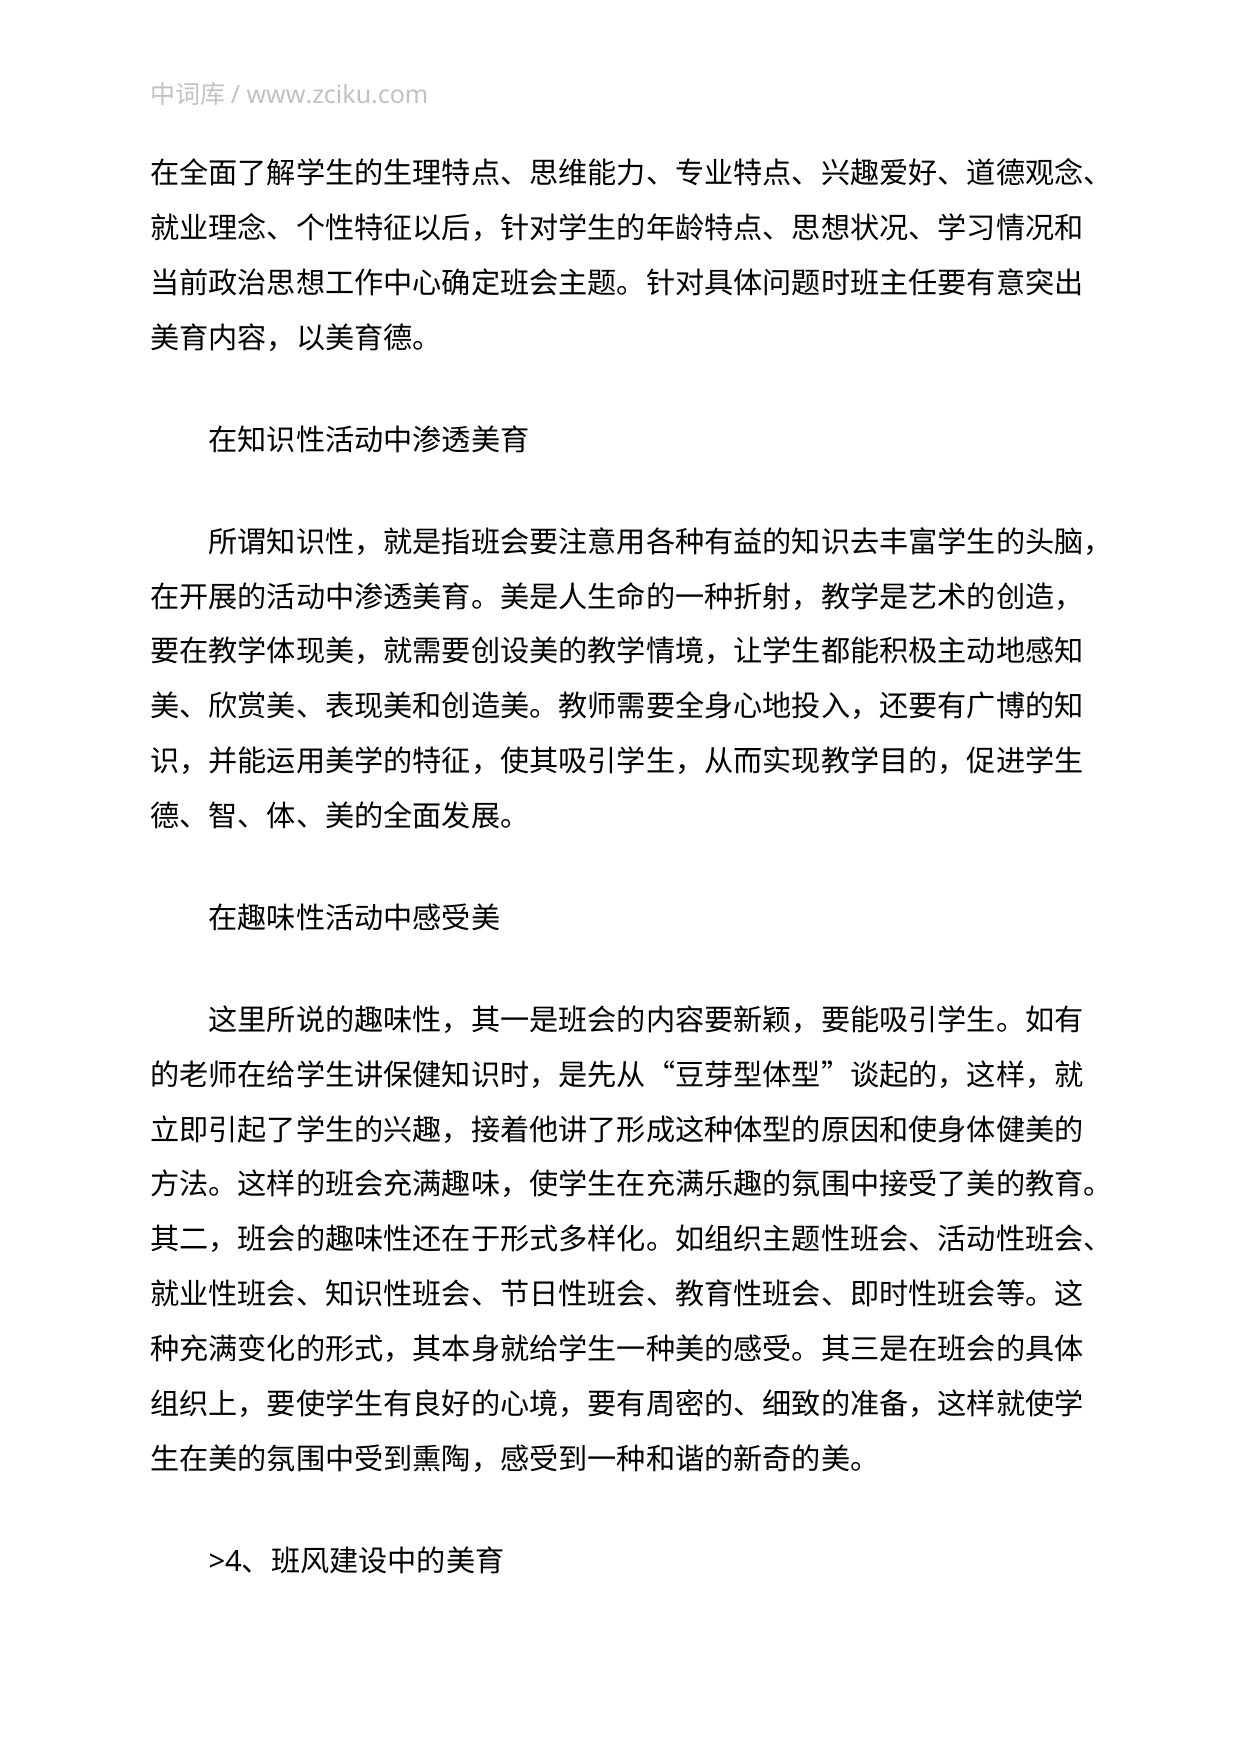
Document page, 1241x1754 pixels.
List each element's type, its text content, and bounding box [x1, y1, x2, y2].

text 在趣味性活动中感受美 [150, 894, 1090, 937]
text 在知识性活动中渗透美育 [150, 416, 1090, 459]
text >4、班风建设中的美育 [150, 1537, 1090, 1579]
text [150, 150, 1090, 357]
text 所谓知识性，就是指班会要注意用各种有益的知识去丰富学生的头脑，在开展的活动中渗透美育。美是人生命的一种折射，教学是艺术的创造，要在教学体现美，就需要创设美的教学情境，让学生都能积极主动地感知美、欣赏美、表现美和创造美。教师需要全身心地投入，还要有广博的知识，并能运用美学的特征，使其吸引学生，从而实现教学目的，促进学生德、智、体、美的全面发展。 [150, 518, 1090, 835]
text 这里所说的趣味性，其一是班会的内容要新颖，要能吸引学生。如有的老师在给学生讲保健知识时，是先从“豆芽型体型”谈起的，这样，就立即引起了学生的兴趣，接着他讲了形成这种体型的原因和使身体健美的方法。这样的班会充满趣味，使学生在充满乐趣的氛围中接受了美的教育。其二，班会的趣味性还在于形式多样化。如组织主题性班会、活动性班会、就业性班会、知识性班会、节日性班会、教育性班会、即时性班会等。这种充满变化的形式，其本身就给学生一种美的感受。其三是在班会的具体组织上，要使学生有良好的心境，要有周密的、细致的准备，这样就使学生在美的氛围中受到熏陶，感受到一种和谐的新奇的美。 [150, 996, 1090, 1478]
